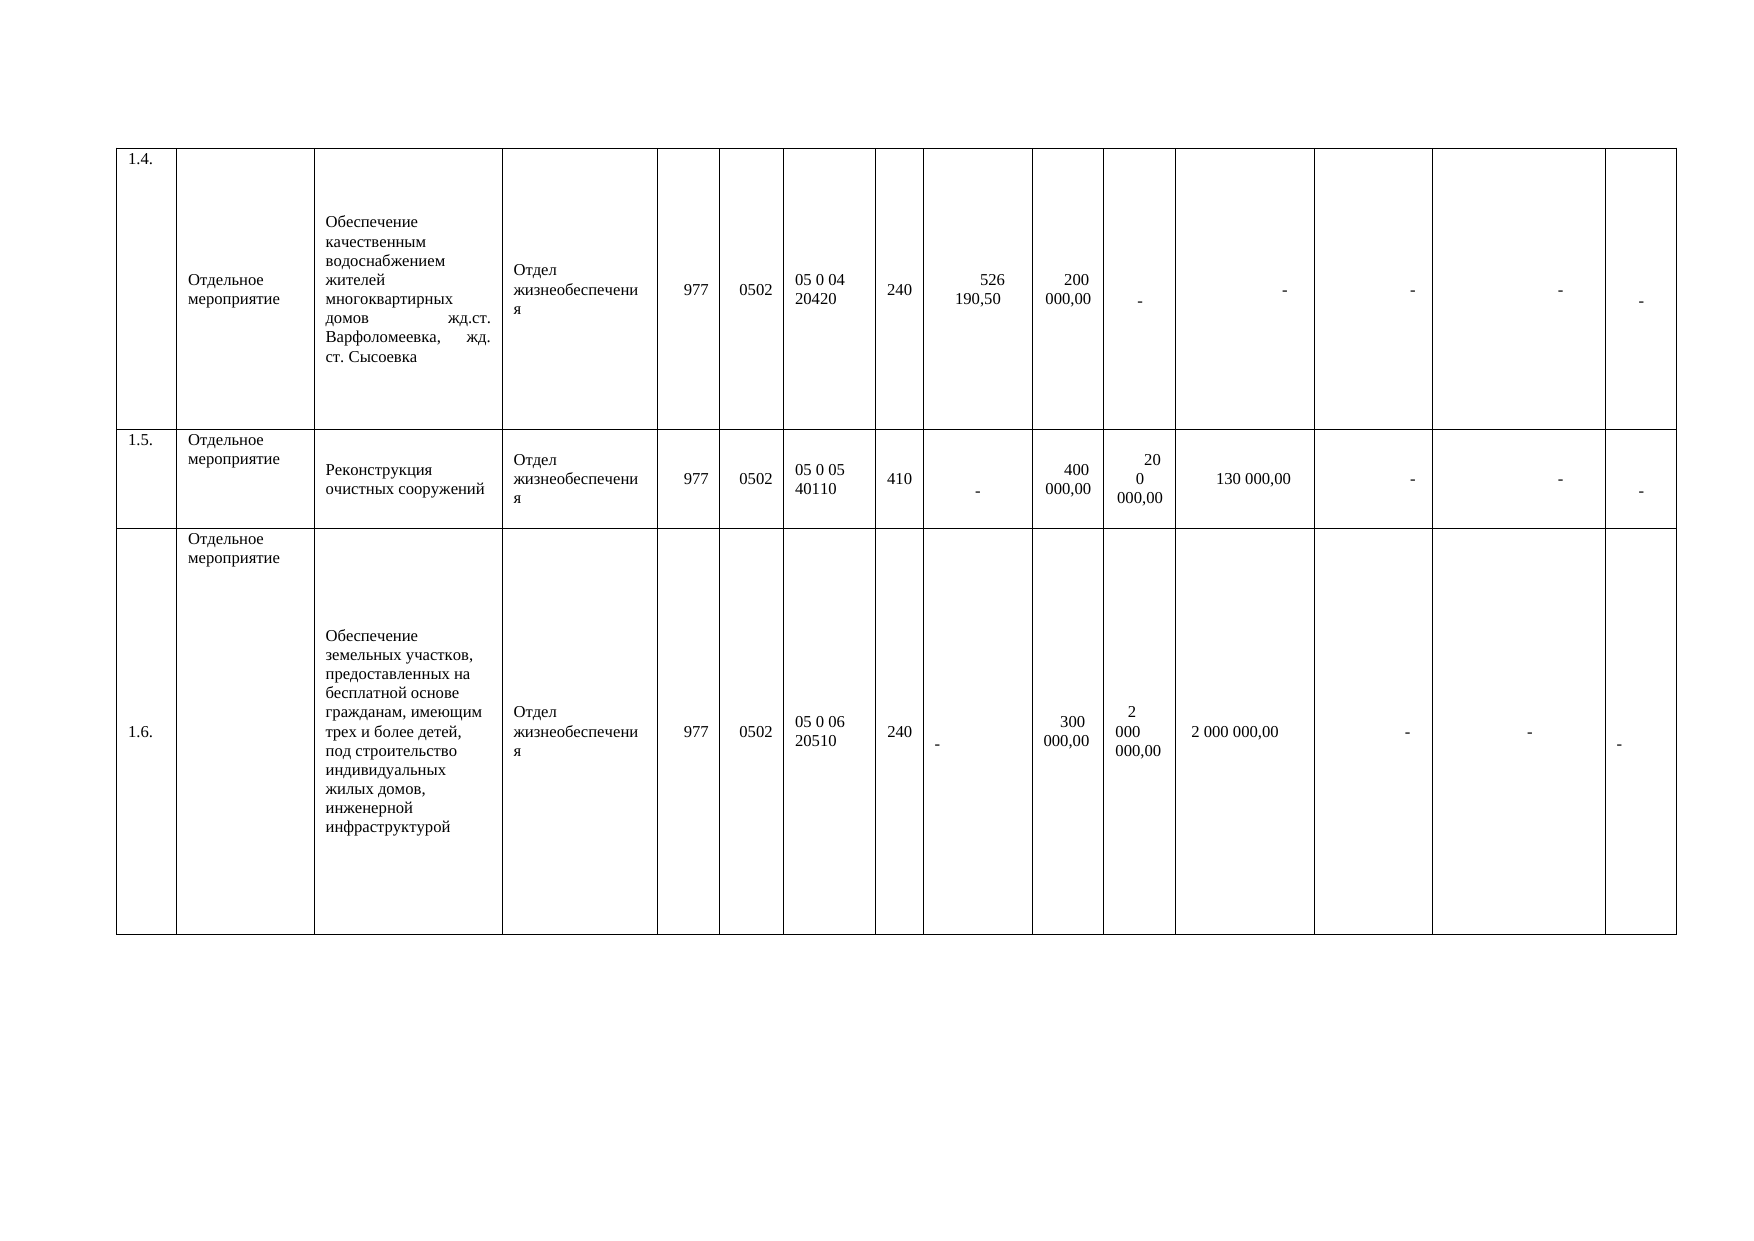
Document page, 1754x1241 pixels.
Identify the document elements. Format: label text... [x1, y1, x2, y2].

table_cell 0502 [720, 430, 783, 527]
table_cell - [924, 529, 1032, 934]
table_cell 1.6. [117, 529, 176, 934]
table_cell 05 0 04 20420 [784, 149, 875, 429]
table_cell 240 [876, 149, 923, 429]
table_cell - [1606, 149, 1676, 429]
table_cell Реконструкция очистных сооружений [315, 430, 502, 527]
table_cell 200 000,00 [1033, 149, 1103, 429]
table_cell 2 000 000,00 [1176, 529, 1314, 934]
table_cell 05 0 06 20510 [784, 529, 875, 934]
table_cell 0502 [720, 529, 783, 934]
table_cell 977 [658, 149, 719, 429]
table_cell - [1606, 529, 1676, 934]
table_cell - [1433, 529, 1605, 934]
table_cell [177, 149, 314, 429]
table_cell - [1433, 149, 1605, 429]
table_cell 1.5. [117, 430, 176, 527]
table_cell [503, 529, 657, 934]
table_cell 1.4. [117, 149, 176, 429]
table_cell - [1315, 430, 1432, 527]
table_cell 0502 [720, 149, 783, 429]
table_cell 400 000,00 [1033, 430, 1103, 527]
table_cell 130 000,00 [1176, 430, 1314, 527]
table_cell Отдельное мероприятие [177, 529, 314, 934]
table_cell 977 [658, 430, 719, 527]
table_cell 240 [876, 529, 923, 934]
table_cell 410 [876, 430, 923, 527]
table_cell Обеспечение земельных участков, предоставленных на бесплатной основе гражданам, имеющим трех и более детей, под строительство индивидуальных жилых домов, инженерной инфраструктурой [315, 529, 502, 934]
table_cell 526 190,50 [924, 149, 1032, 429]
table_cell Отдел жизнеобеспечения [503, 430, 657, 527]
table_cell - [1315, 529, 1432, 934]
table_cell - [1433, 430, 1605, 527]
table_cell - [1176, 149, 1314, 429]
table_cell - [924, 430, 1032, 527]
table_cell 300 000,00 [1033, 529, 1103, 934]
table_cell Обеспечение качественным водоснабжением жителей многоквартирных домов жд.ст. Варфоломеевка, жд. ст. Сысоевка [315, 149, 502, 429]
table_cell 200 000,00 [1104, 430, 1175, 527]
table_cell 2 000 000,00 [1104, 529, 1175, 934]
table_cell - [1606, 430, 1676, 527]
table_cell - [1315, 149, 1432, 429]
table_cell - [1104, 149, 1175, 429]
table_cell 05 0 05 40110 [784, 430, 875, 527]
table_cell Отдельное мероприятие [177, 430, 314, 527]
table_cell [503, 149, 657, 429]
table_cell 977 [658, 529, 719, 934]
